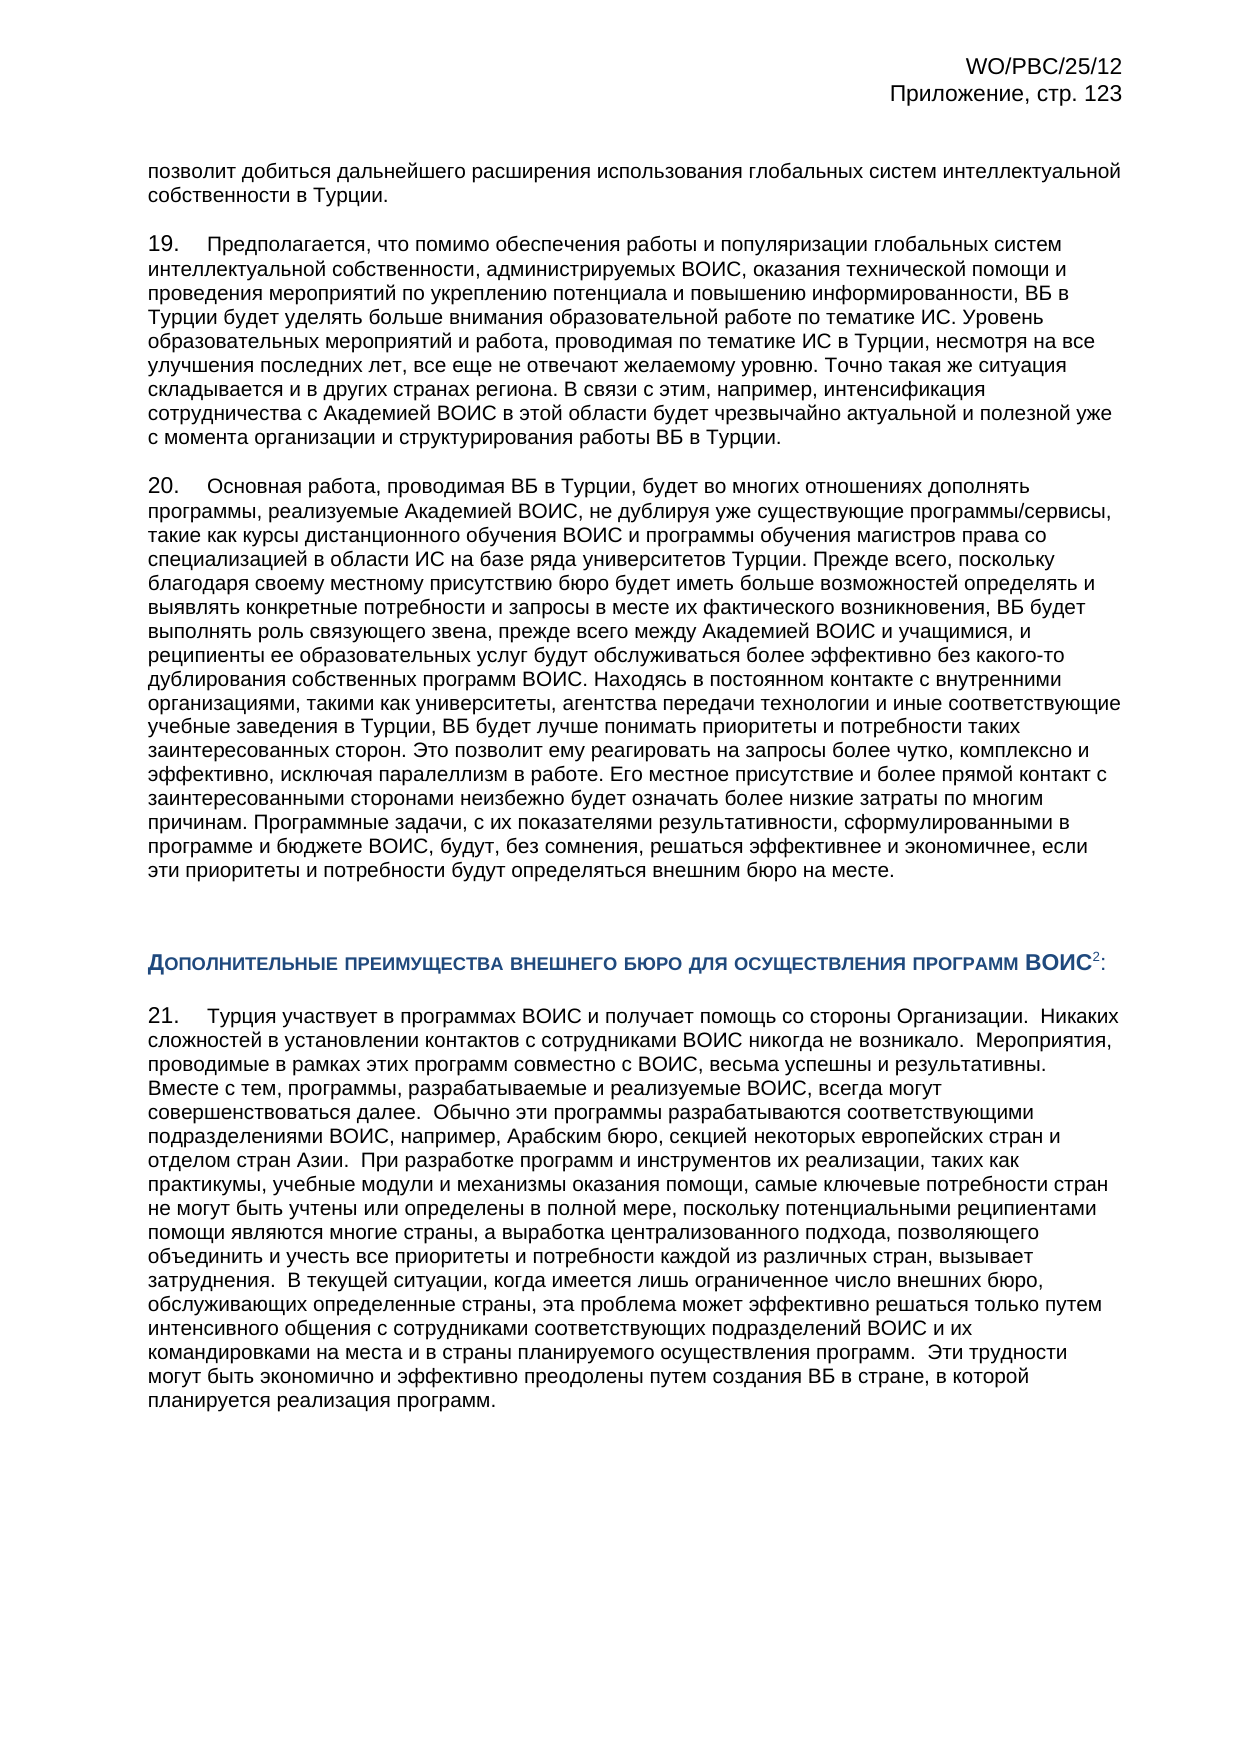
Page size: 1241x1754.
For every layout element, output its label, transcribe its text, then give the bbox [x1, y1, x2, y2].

list Турция участвует в программах ВОИС и получает помощь со стороны Организации. Никаких сложностей в установлении контактов с сотрудниками ВОИС никогда не возникало. Мероприятия, проводимые в рамках этих программ совместно с ВОИС, весьма успешны и результативны. Вместе с тем, программы, разрабатываемые и реализуемые ВОИС, всегда могут совершенствоваться далее. Обычно эти программы разрабатываются соответствующими подразделениями ВОИС, например, Арабским бюро, секцией некоторых европейских стран и отделом стран Азии. При разработке программ и инструментов их реализации, таких как практикумы, учебные модули и механизмы оказания помощи, самые ключевые потребности стран не могут быть учтены или определены в полной мере, поскольку потенциальными реципиентами помощи являются многие страны, а выработка централизованного подхода, позволяющего объединить и учесть все приоритеты и потребности каждой из различных стран, вызывает затруднения. В текущей ситуации, когда имеется лишь ограниченное число внешних бюро, обслуживающих определенные страны, эта проблема может эффективно решаться только путем интенсивного общения с сотрудниками соответствующих подразделений ВОИС и их командировками на места и в страны планируемого осуществления программ. Эти трудности могут быть экономично и эффективно преодолены путем создания ВБ в стране, в которой планируется реализация программ. [148, 1002, 1122, 1412]
text Дополнительные преимущества внешнего бюро для осуществления программ ВОИС2: [148, 949, 1122, 976]
list Основная работа, проводимая ВБ в Турции, будет во многих отношениях дополнять программы, реализуемые Академией ВОИС, не дублируя уже существующие программы/сервисы, такие как курсы дистанционного обучения ВОИС и программы обучения магистров права со специализацией в области ИС на базе ряда университетов Турции. Прежде всего, поскольку благодаря своему местному присутствию бюро будет иметь больше возможностей определять и выявлять конкретные потребности и запросы в месте их фактического возникновения, ВБ будет выполнять роль связующего звена, прежде всего между Академией ВОИС и учащимися, и реципиенты ее образовательных услуг будут обслуживаться более эффективно без какого-то дублирования собственных программ ВОИС. Находясь в постоянном контакте с внутренними организациями, такими как университеты, агентства передачи технологии и иные соответствующие учебные заведения в Турции, ВБ будет лучше понимать приоритеты и потребности таких заинтересованных сторон. Это позволит ему реагировать на запросы более чутко, комплексно и эффективно, исключая паралеллизм в работе. Его местное присутствие и более прямой контакт с заинтересованными сторонами неизбежно будет означать более низкие затраты по многим причинам. Программные задачи, с их показателями результативности, сформулированными в программе и бюджете ВОИС, будут, без сомнения, решаться эффективнее и экономичнее, если эти приоритеты и потребности будут определяться внешним бюро на месте. [148, 472, 1122, 882]
list Предполагается, что помимо обеспечения работы и популяризации глобальных систем интеллектуальной собственности, администрируемых ВОИС, оказания технической помощи и проведения мероприятий по укреплению потенциала и повышению информированности, ВБ в Турции будет уделять больше внимания образовательной работе по тематике ИС. Уровень образовательных мероприятий и работа, проводимая по тематике ИС в Турции, несмотря на все улучшения последних лет, все еще не отвечают желаемому уровню. Точно такая же ситуация складывается и в других странах региона. В связи с этим, например, интенсификация сотрудничества с Академией ВОИС в этой области будет чрезвычайно актуальной и полезной уже с момента организации и структурирования работы ВБ в Турции. [148, 230, 1122, 448]
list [148, 158, 1122, 206]
